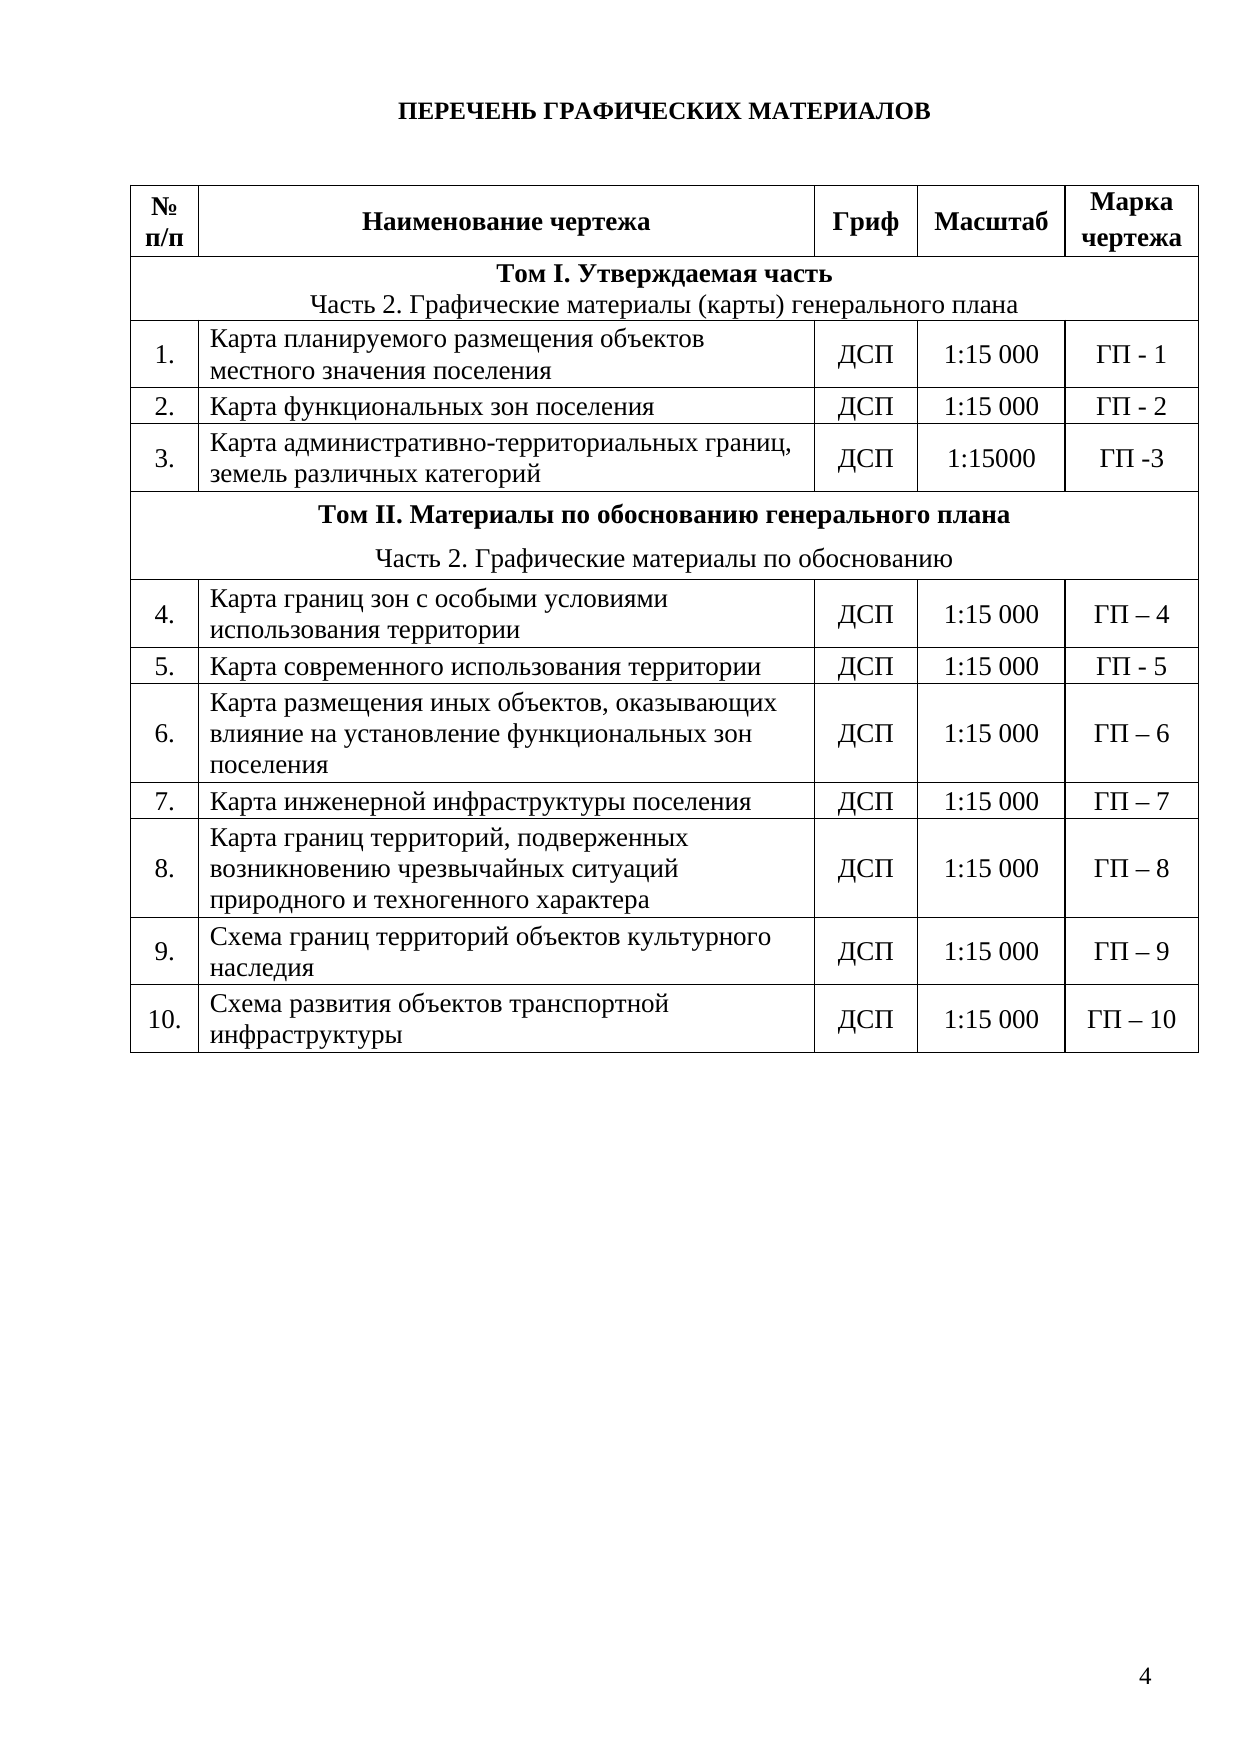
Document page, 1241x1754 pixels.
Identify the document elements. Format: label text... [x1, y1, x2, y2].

table_cell Том I. Утверждаемая часть Часть 2. Графические материалы (карты) генерального плана [131, 257, 1198, 319]
table_cell ГП – 4 [1066, 580, 1198, 647]
table_cell 3. [131, 424, 198, 491]
table_cell ГП – 8 [1066, 819, 1198, 917]
table_cell ГП - 5 [1066, 648, 1198, 683]
table_cell ГП -3 [1066, 424, 1198, 491]
table_header Марка чертежа [1066, 186, 1198, 256]
table_cell Карта административно-территориальных границ, земель различных категорий [199, 424, 814, 491]
table_cell Карта современного использования территории [199, 648, 814, 683]
table_cell ГП - 2 [1066, 388, 1198, 423]
table_cell Карта границ зон с особыми условиями использования территории [199, 580, 814, 647]
table_cell 7. [131, 783, 198, 818]
table_cell Том II. Материалы по обоснованию генерального плана Часть 2. Графические материалы по обоснованию [131, 492, 1198, 579]
table_cell 1:15 000 [918, 648, 1064, 683]
table_cell 1:15 000 [918, 684, 1064, 782]
table_cell Схема границ территорий объектов культурного наследия [199, 918, 814, 984]
table_cell ДСП [815, 918, 917, 984]
table_header Гриф [815, 186, 917, 256]
table_cell ДСП [815, 388, 917, 423]
table_header Наименование чертежа [199, 186, 814, 256]
table_header Масштаб [918, 186, 1064, 256]
table_cell ДСП [815, 424, 917, 491]
text ПЕРЕЧЕНЬ ГРАФИЧЕСКИХ МАТЕРИАЛОВ [177, 96, 1151, 124]
table_cell 1:15 000 [918, 918, 1064, 984]
table_cell ДСП [815, 783, 917, 818]
table_cell 1:15 000 [918, 985, 1064, 1052]
table_cell 9. [131, 918, 198, 984]
table_cell 1:15000 [918, 424, 1064, 491]
table_cell 2. [131, 388, 198, 423]
table_cell 1:15 000 [918, 783, 1064, 818]
table_cell ДСП [815, 985, 917, 1052]
table_cell Карта размещения иных объектов, оказывающих влияние на установление функциональных зон поселения [199, 684, 814, 782]
table_cell ДСП [815, 819, 917, 917]
table_cell 1. [131, 321, 198, 387]
table_cell ДСП [815, 321, 917, 387]
table_cell ГП - 1 [1066, 321, 1198, 387]
table_cell ГП – 7 [1066, 783, 1198, 818]
table_header № п/п [131, 186, 198, 256]
table_cell 1:15 000 [918, 580, 1064, 647]
table_cell 5. [131, 648, 198, 683]
table_cell 8. [131, 819, 198, 917]
table_cell 1:15 000 [918, 819, 1064, 917]
table_cell Карта границ территорий, подверженных возникновению чрезвычайных ситуаций природного и техногенного характера [199, 819, 814, 917]
table_cell Карта функциональных зон поселения [199, 388, 814, 423]
table_cell ГП – 6 [1066, 684, 1198, 782]
table_cell ДСП [815, 648, 917, 683]
table_cell 4. [131, 580, 198, 647]
table_cell Карта инженерной инфраструктуры поселения [199, 783, 814, 818]
table_cell ГП – 9 [1066, 918, 1198, 984]
table_cell Схема развития объектов транспортной инфраструктуры [199, 985, 814, 1052]
table_cell ГП – 10 [1066, 985, 1198, 1052]
table_cell 10. [131, 985, 198, 1052]
table_cell ДСП [815, 580, 917, 647]
table_cell 1:15 000 [918, 321, 1064, 387]
table_cell Карта планируемого размещения объектов местного значения поселения [199, 321, 814, 387]
table_cell 6. [131, 684, 198, 782]
table_cell 1:15 000 [918, 388, 1064, 423]
table_cell ДСП [815, 684, 917, 782]
